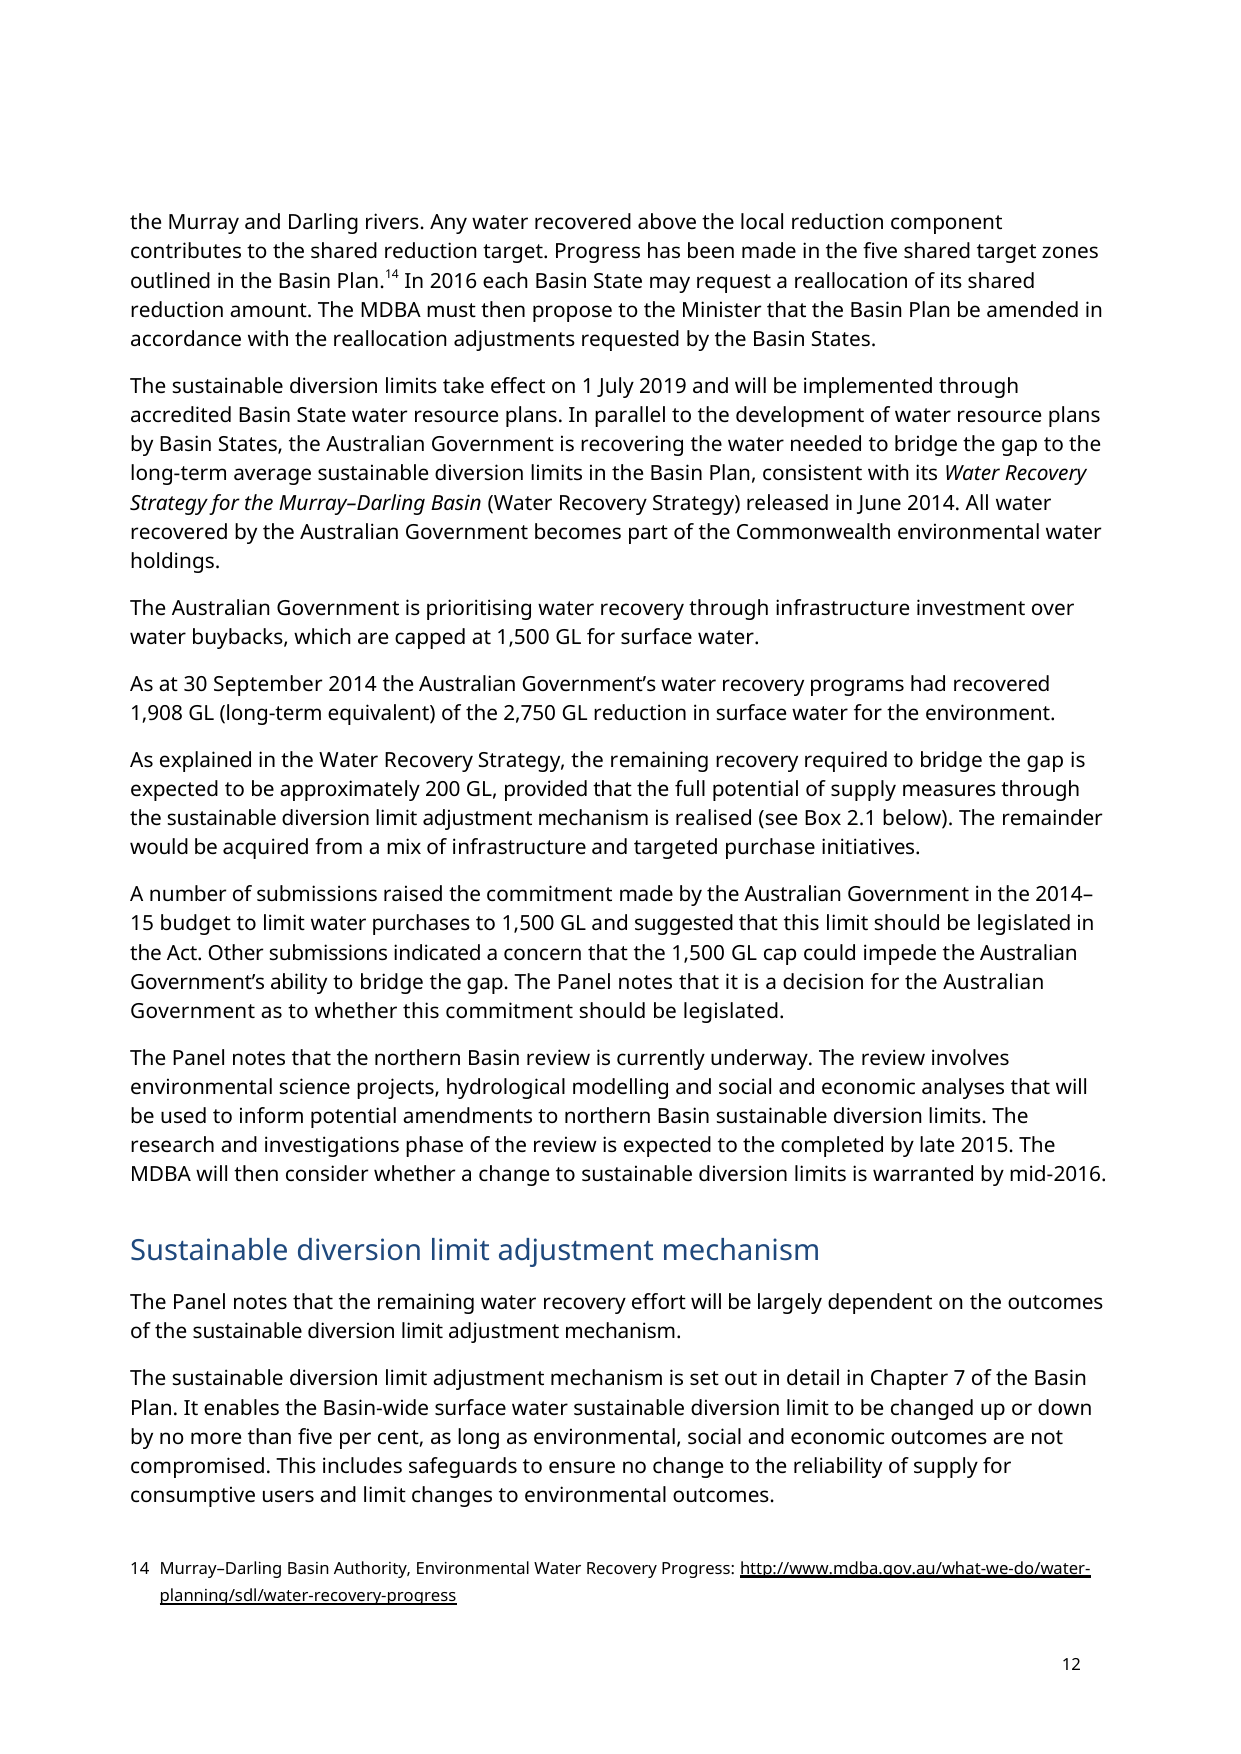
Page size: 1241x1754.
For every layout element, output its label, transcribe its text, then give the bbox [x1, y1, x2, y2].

text The Australian Government is prioritising water recovery through infrastructure investment over water buybacks, which are capped at 1,500 GL for surface water. [130, 592, 1110, 651]
text A number of submissions raised the commitment made by the Australian Government in the 2014–15 budget to limit water purchases to 1,500 GL and suggested that this limit should be legislated in the Act. Other submissions indicated a concern that the 1,500 GL cap could impede the Australian Government’s ability to bridge the gap. The Panel notes that it is a decision for the Australian Government as to whether this commitment should be legislated. [130, 879, 1110, 1024]
subtitle Sustainable diversion limit adjustment mechanism [130, 1229, 1110, 1269]
text The Panel notes that the northern Basin review is currently underway. The review involves environmental science projects, hydrological modelling and social and economic analyses that will be used to inform potential amendments to northern Basin sustainable diversion limits. The research and investigations phase of the review is expected to the completed by late 2015. The MDBA will then consider whether a change to sustainable diversion limits is warranted by mid-2016. [130, 1042, 1110, 1188]
text As at 30 September 2014 the Australian Government’s water recovery programs had recovered 1,908 GL (long-term equivalent) of the 2,750 GL reduction in surface water for the environment. [130, 668, 1110, 727]
text The Panel notes that the remaining water recovery effort will be largely dependent on the outcomes of the sustainable diversion limit adjustment mechanism. [130, 1287, 1110, 1345]
text The sustainable diversion limit adjustment mechanism is set out in detail in Chapter 7 of the Basin Plan. It enables the Basin-wide surface water sustainable diversion limit to be changed up or down by no more than five per cent, as long as environmental, social and economic outcomes are not compromised. This includes safeguards to ensure no change to the reliability of supply for consumptive users and limit changes to environmental outcomes. [130, 1363, 1110, 1509]
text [130, 207, 1110, 353]
text The sustainable diversion limits take effect on 1 July 2019 and will be implemented through accredited Basin State water resource plans. In parallel to the development of water resource plans by Basin States, the Australian Government is recovering the water needed to bridge the gap to the long-term average sustainable diversion limits in the Basin Plan, consistent with its Water Recovery Strategy for the Murray–Darling Basin (Water Recovery Strategy) released in June 2014. All water recovered by the Australian Government becomes part of the Commonwealth environmental water holdings. [130, 370, 1110, 574]
text As explained in the Water Recovery Strategy, the remaining recovery required to bridge the gap is expected to be approximately 200 GL, provided that the full potential of supply measures through the sustainable diversion limit adjustment mechanism is realised (see Box 2.1 below). The remainder would be acquired from a mix of infrastructure and targeted purchase initiatives. [130, 744, 1110, 861]
